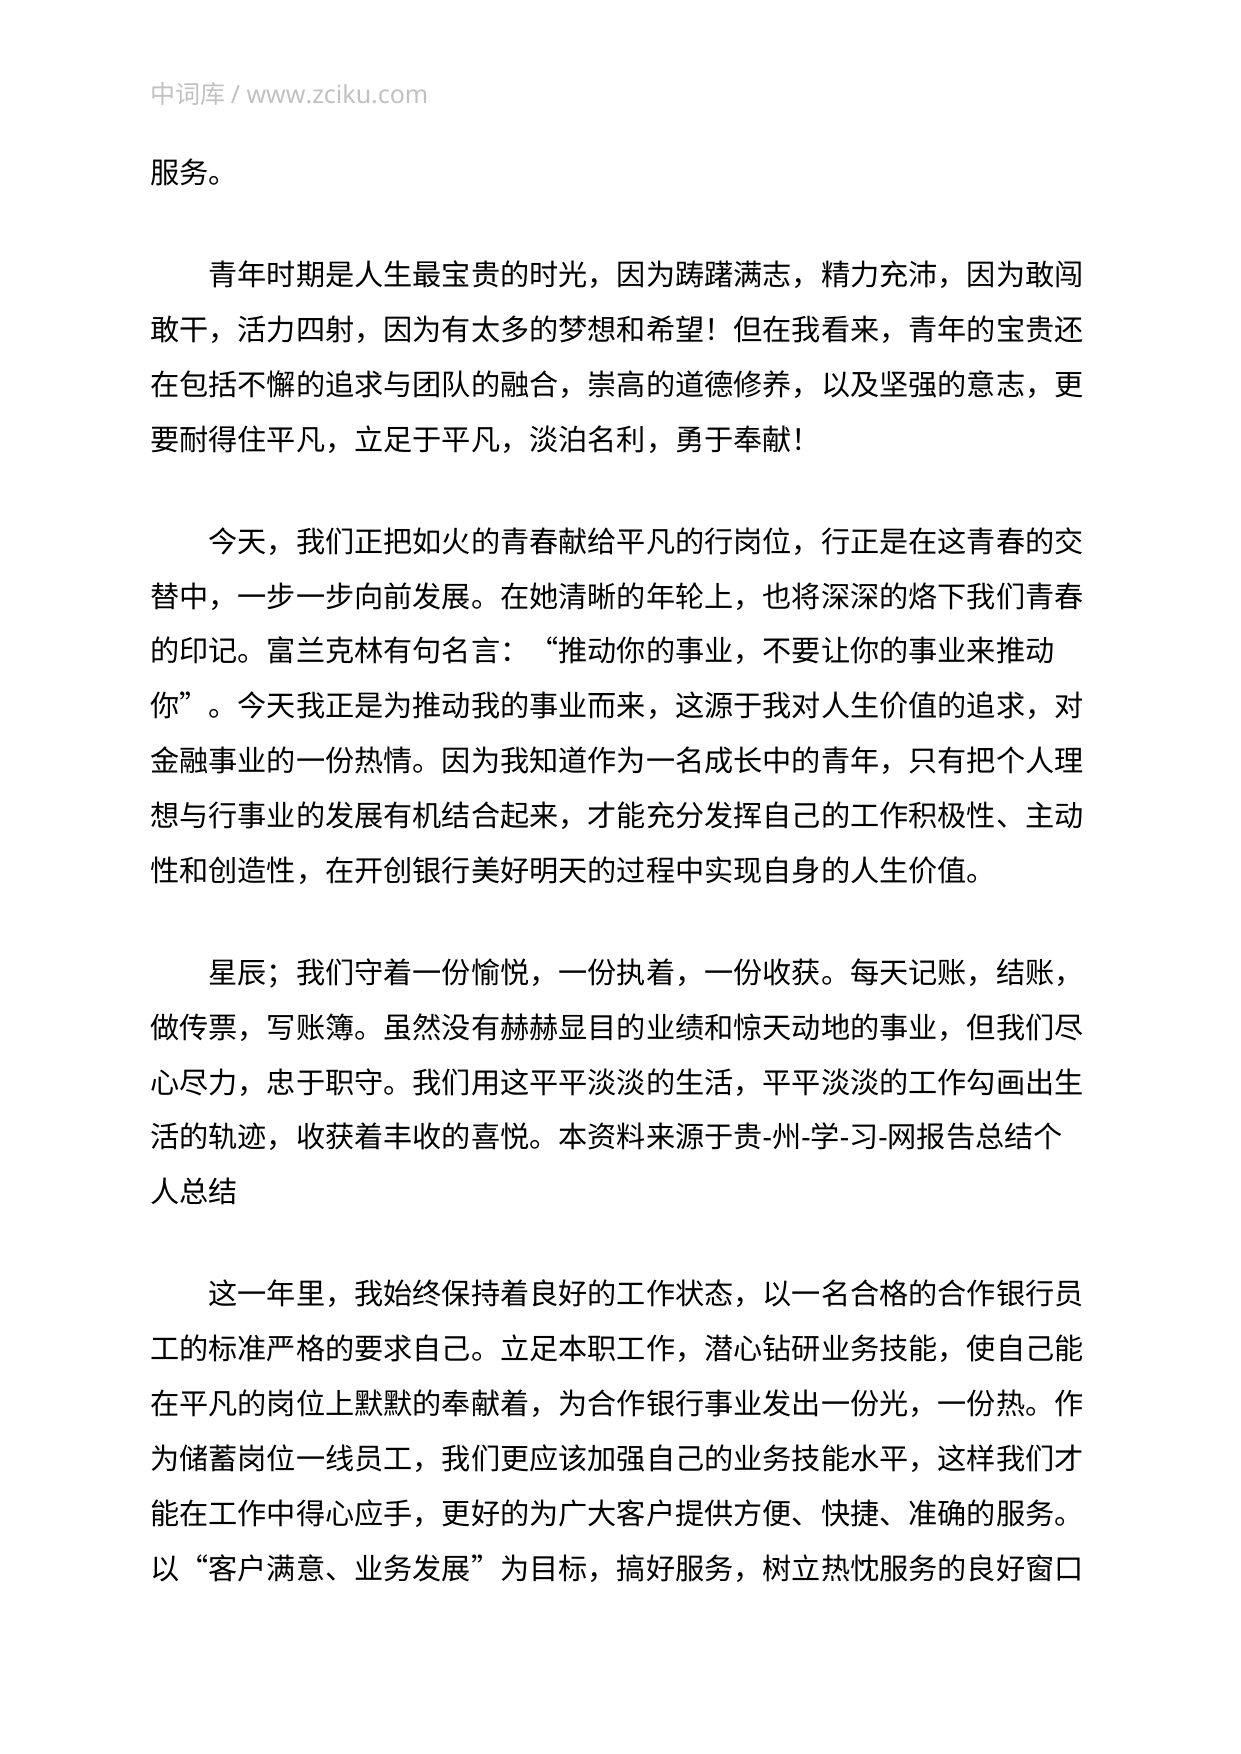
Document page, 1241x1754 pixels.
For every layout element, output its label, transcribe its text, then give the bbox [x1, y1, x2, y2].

text 青年时期是人生最宝贵的时光，因为踌躇满志，精力充沛，因为敢闯敢干，活力四射，因为有太多的梦想和希望！但在我看来，青年的宝贵还在包括不懈的追求与团队的融合，崇高的道德修养，以及坚强的意志，更要耐得住平凡，立足于平凡，淡泊名利，勇于奉献！ [150, 252, 1090, 459]
text 星辰；我们守着一份愉悦，一份执着，一份收获。每天记账，结账，做传票，写账簿。虽然没有赫赫显目的业绩和惊天动地的事业，但我们尽心尽力，忠于职守。我们用这平平淡淡的生活，平平淡淡的工作勾画出生活的轨迹，收获着丰收的喜悦。本资料来源于贵-州-学-习-网报告总结个人总结 [150, 949, 1090, 1211]
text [150, 1271, 1090, 1588]
text 今天，我们正把如火的青春献给平凡的行岗位，行正是在这青春的交替中，一步一步向前发展。在她清晰的年轮上，也将深深的烙下我们青春的印记。富兰克林有句名言：“推动你的事业，不要让你的事业来推动你”。今天我正是为推动我的事业而来，这源于我对人生价值的追求，对金融事业的一份热情。因为我知道作为一名成长中的青年，只有把个人理想与行事业的发展有机结合起来，才能充分发挥自己的工作积极性、主动性和创造性，在开创银行美好明天的过程中实现自身的人生价值。 [150, 518, 1090, 890]
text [150, 150, 1090, 192]
